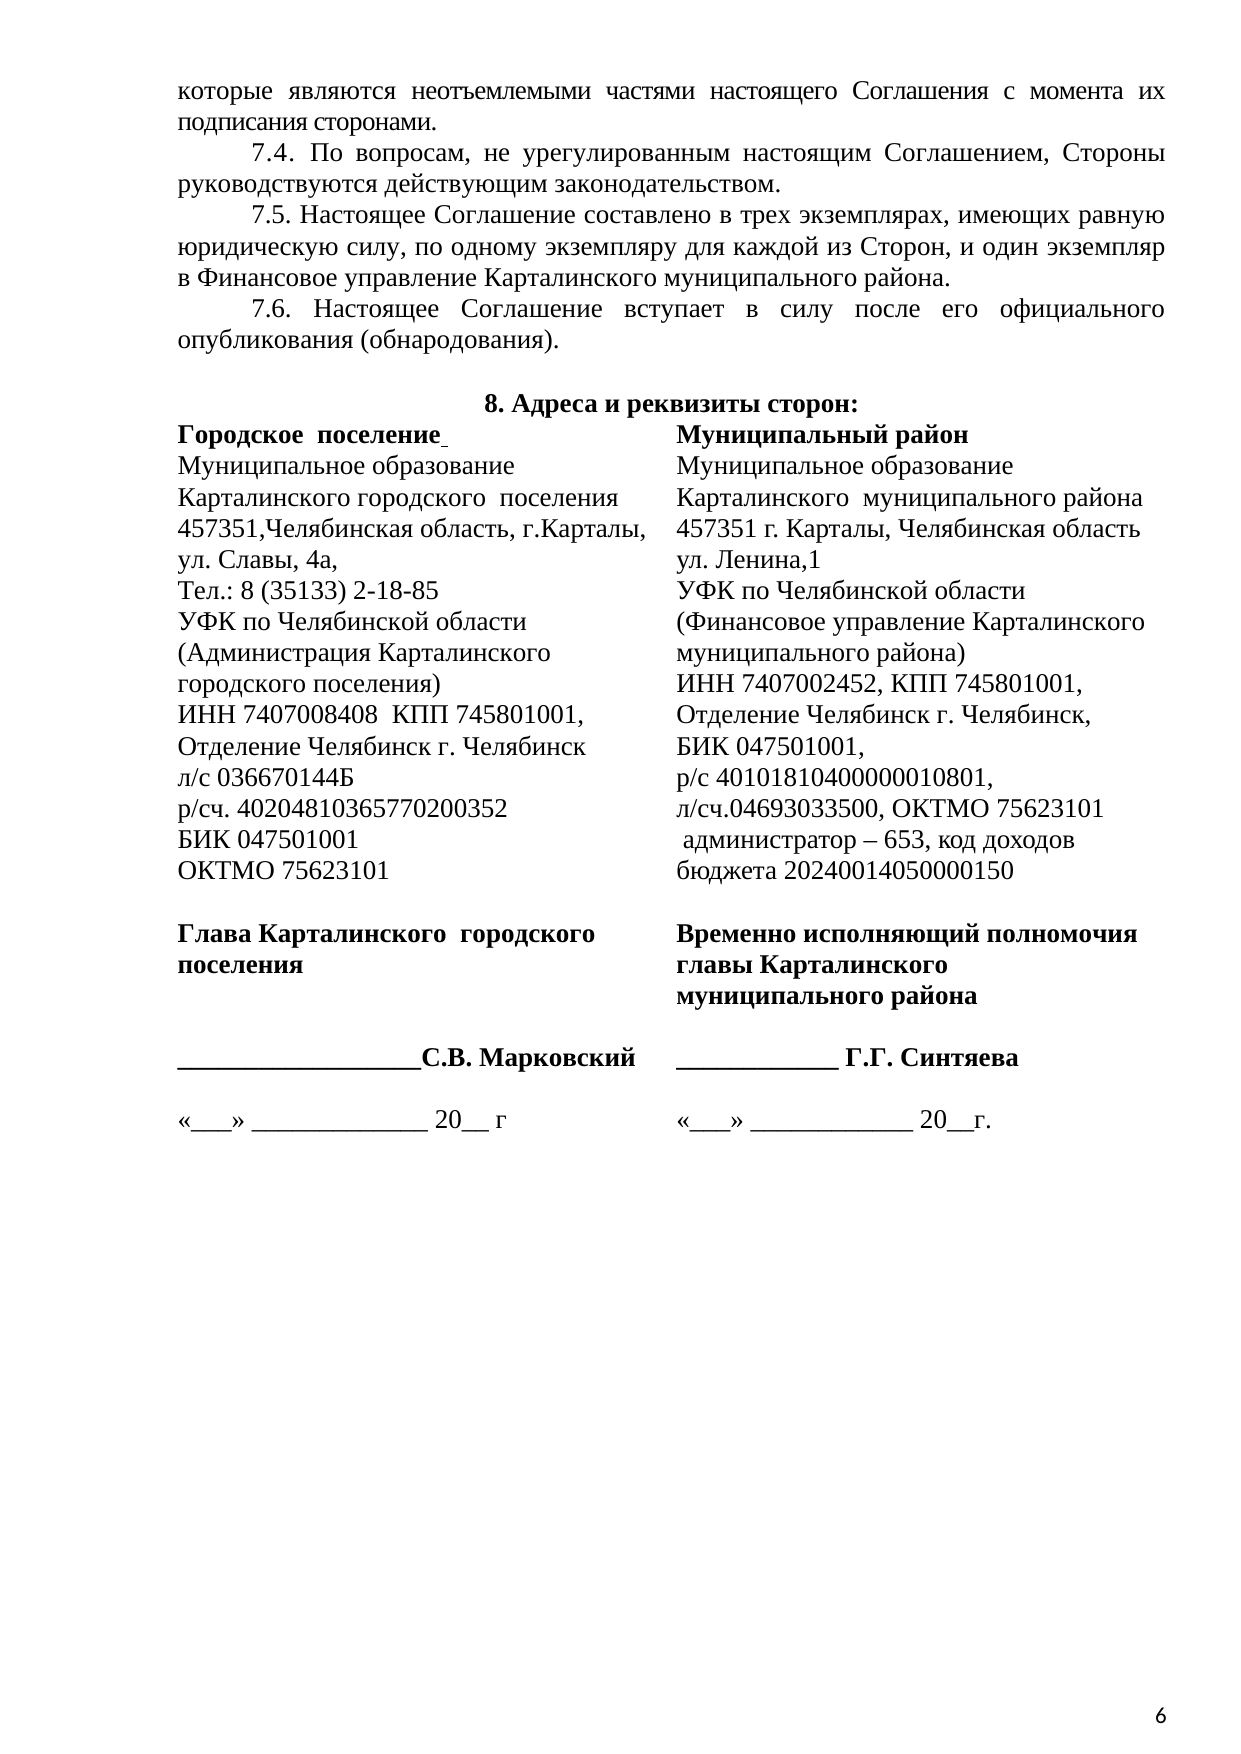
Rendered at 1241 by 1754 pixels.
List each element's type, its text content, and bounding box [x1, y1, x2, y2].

table_header Городское поселение Муниципальное образование Карталинского городского поселения 457351,Челябинская область, г.Карталы, ул. Славы, 4а, Тел.: 8 (35133) 2-18-85 УФК по Челябинской области (Администрация Карталинского городского поселения) ИНН 7407008408 КПП 745801001, Отделение Челябинск г. Челябинск л/с 036670144Б р/сч. 40204810365770200352 БИК 047501001 ОКТМО 75623101 [166, 418, 665, 886]
list 8. Адреса и реквизиты сторон: [177, 387, 1166, 418]
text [177, 74, 1166, 136]
text 7.5. Настоящее Соглашение составлено в трех экземплярах, имеющих равную юридическую силу, по одному экземпляру для каждой из Сторон, и один экземпляр в Финансовое управление Карталинского муниципального района. [177, 198, 1166, 292]
text 7.6. Настоящее Соглашение вступает в силу после его официального опубликования (обнародования). [177, 292, 1166, 354]
text 7.4. По вопросам, не урегулированным настоящим Соглашением, Стороны руководствуются действующим законодательством. [177, 136, 1166, 198]
table_cell Временно исполняющий полномочия главы Карталинского муниципального района ____________ Г.Г. Синтяева «___» ____________ 20__г. [665, 886, 1163, 1135]
table_cell Глава Карталинского городского поселения __________________С.В. Марковский «___» _____________ 20__ г [166, 886, 665, 1135]
table_header Муниципальный район Муниципальное образование Карталинского муниципального района 457351 г. Карталы, Челябинская область ул. Ленина,1 УФК по Челябинской области (Финансовое управление Карталинского муниципального района) ИНН 7407002452, КПП 745801001, Отделение Челябинск г. Челябинск, БИК 047501001, р/с 40101810400000010801, л/сч.04693033500, ОКТМО 75623101 администратор – 653, код доходов бюджета 20240014050000150 [665, 418, 1163, 886]
